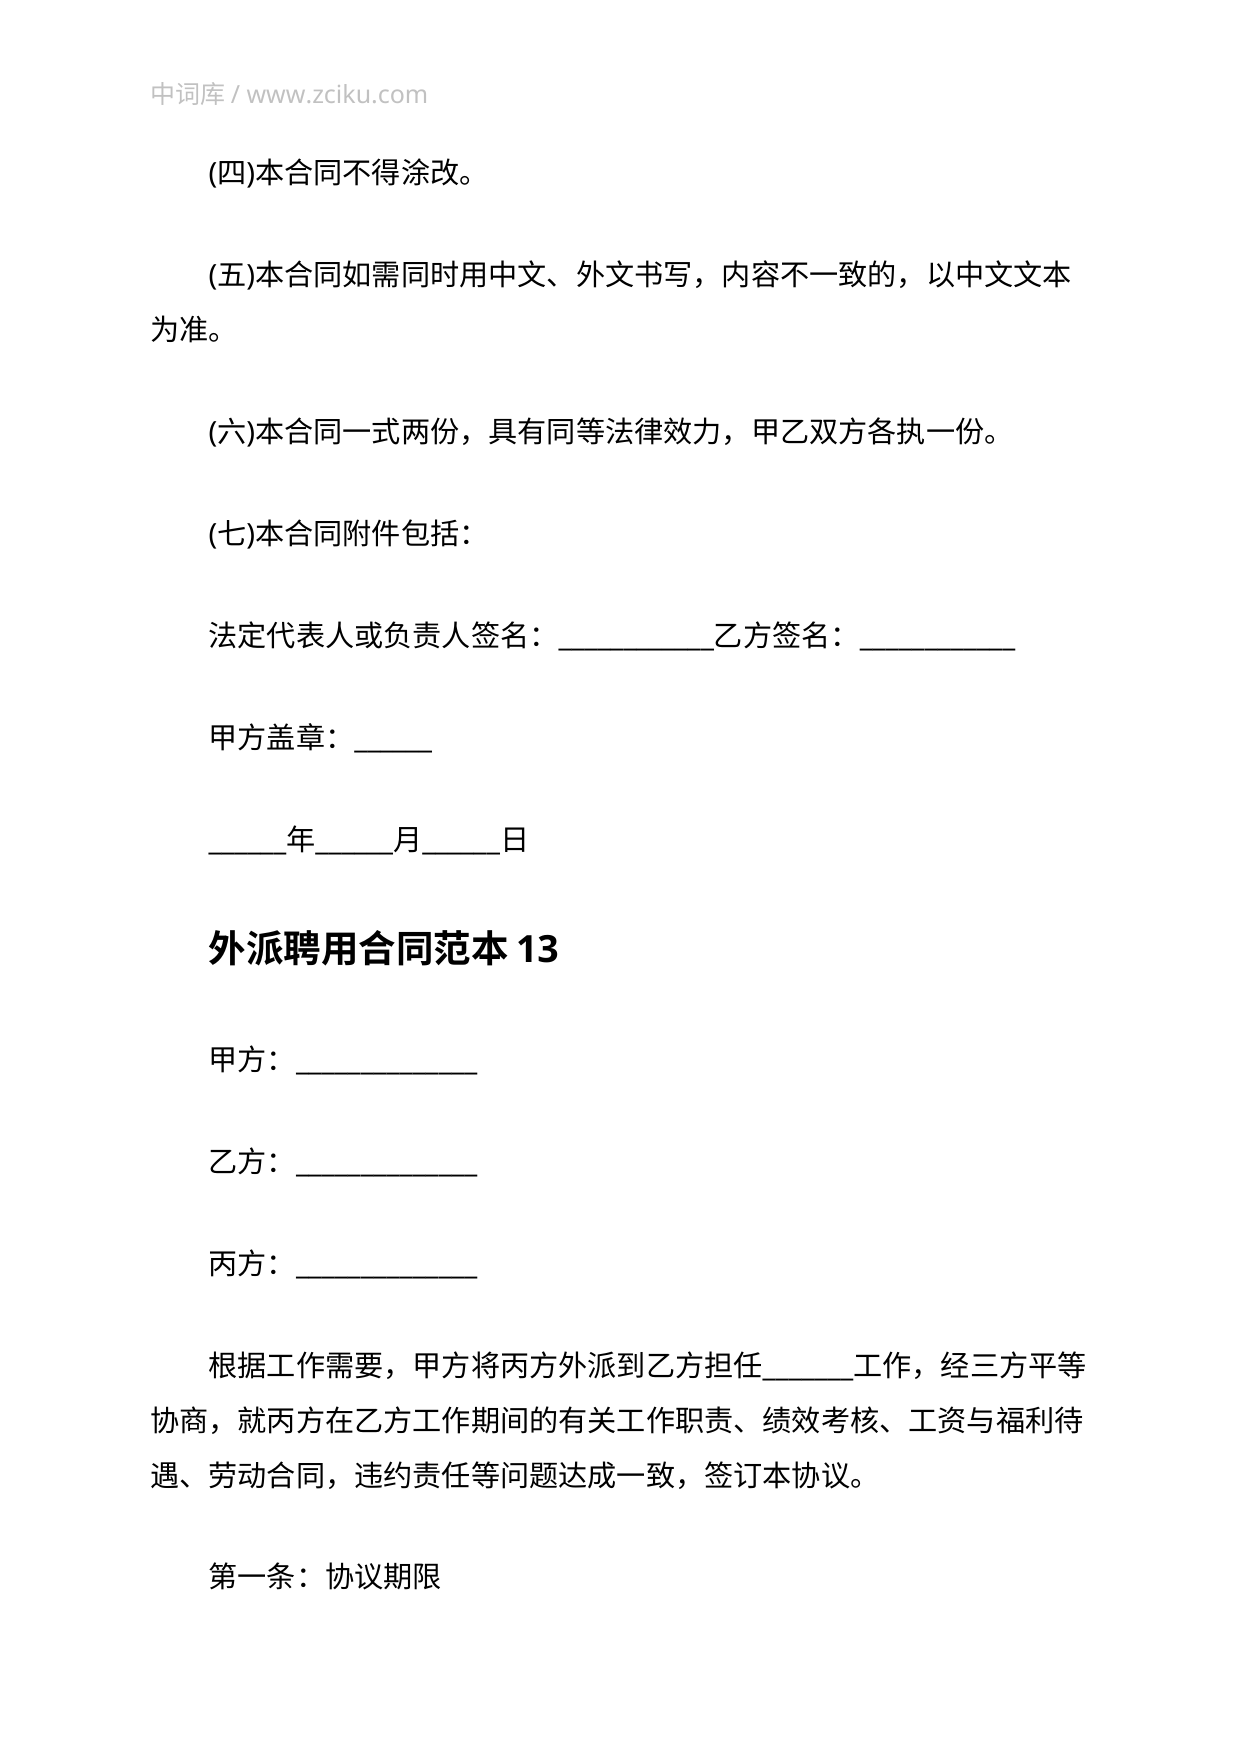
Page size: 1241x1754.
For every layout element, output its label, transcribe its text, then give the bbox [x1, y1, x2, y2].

text 根据工作需要，甲方将丙方外派到乙方担任_______工作，经三方平等协商，就丙方在乙方工作期间的有关工作职责、绩效考核、工资与福利待遇、劳动合同，违约责任等问题达成一致，签订本协议。 [150, 1342, 1090, 1494]
text ______年______月______日 [150, 817, 1090, 859]
text 第一条：协议期限 [150, 1554, 1090, 1596]
text (四)本合同不得涂改。 [150, 150, 1090, 192]
text 甲方盖章：______ [150, 715, 1090, 757]
text 甲方：______________ [150, 1036, 1090, 1079]
text 外派聘用合同范本13 [150, 919, 1090, 973]
text (六)本合同一式两份，具有同等法律效力，甲乙双方各执一份。 [150, 409, 1090, 451]
text (七)本合同附件包括： [150, 511, 1090, 553]
text 法定代表人或负责人签名：____________乙方签名：____________ [150, 613, 1090, 655]
text 乙方：______________ [150, 1138, 1090, 1181]
text 丙方：______________ [150, 1240, 1090, 1283]
text (五)本合同如需同时用中文、外文书写，内容不一致的，以中文文本为准。 [150, 252, 1090, 349]
